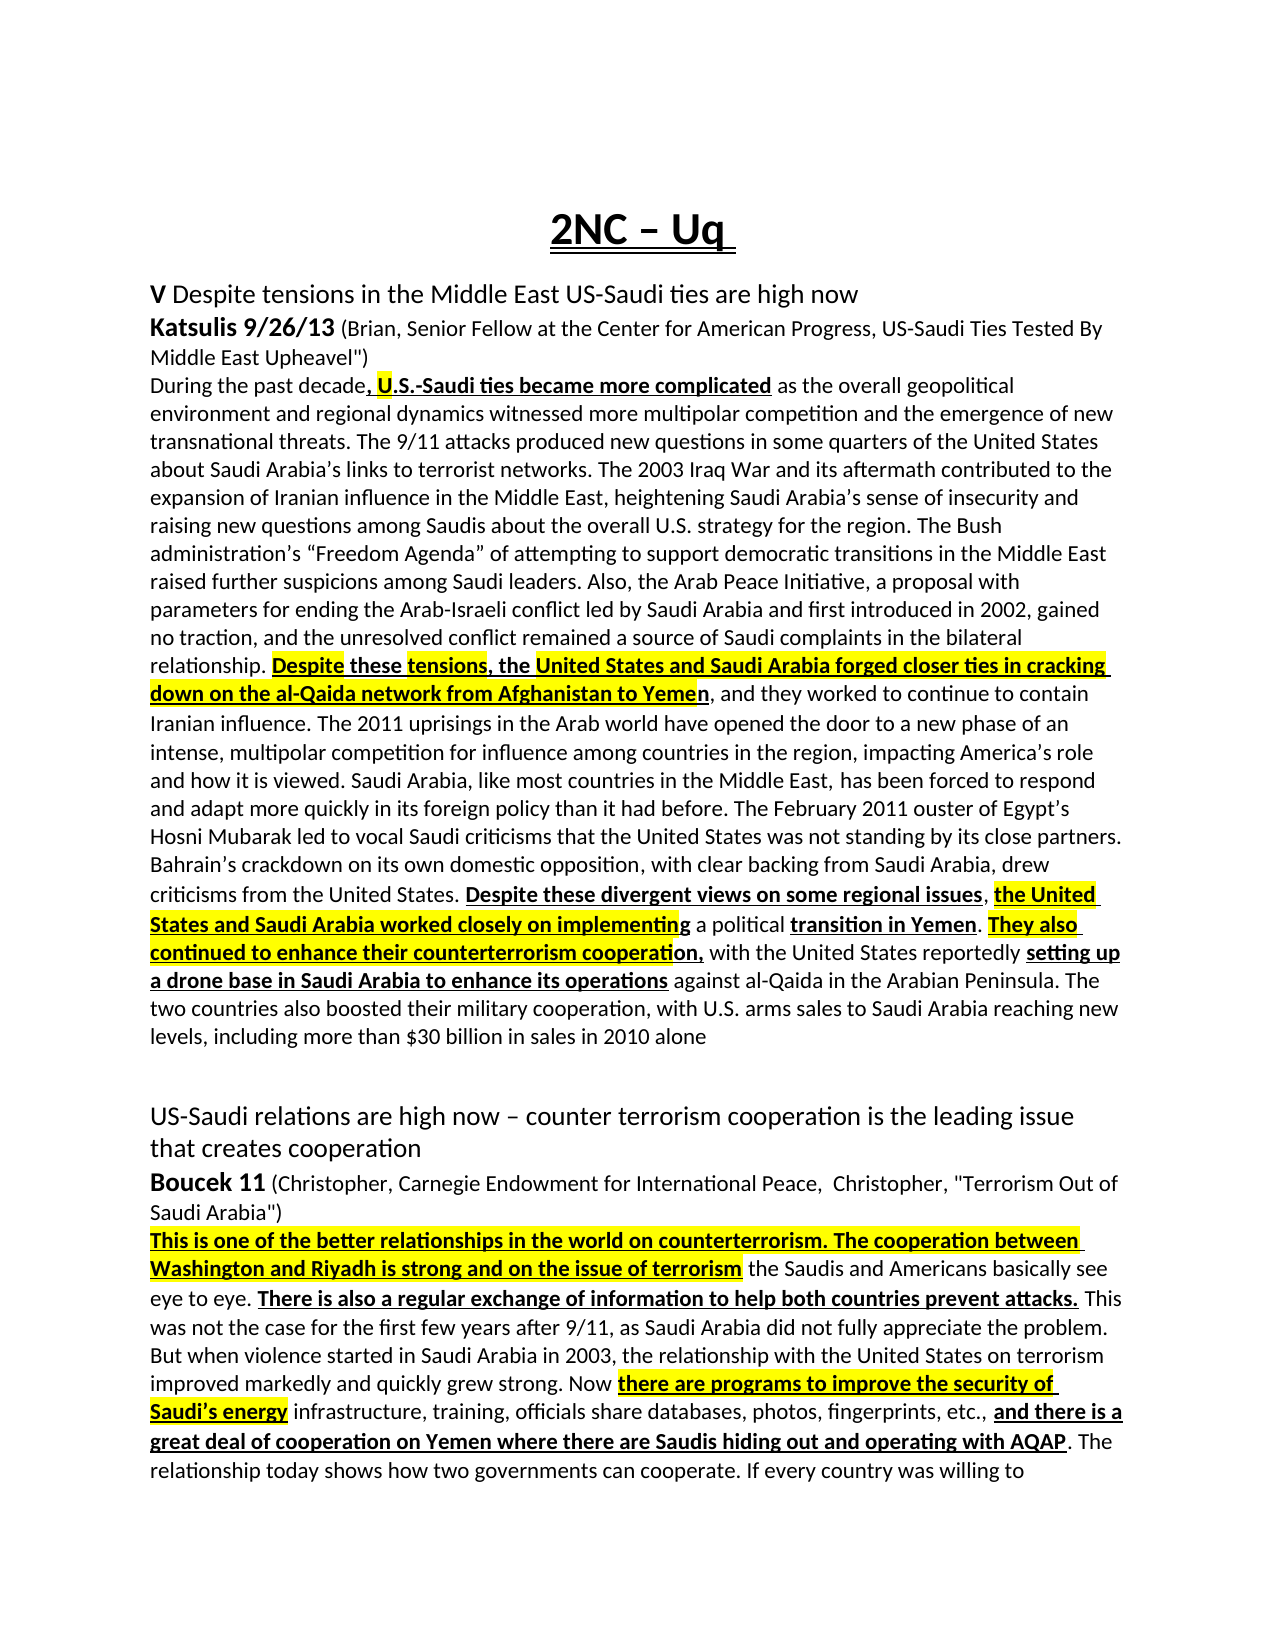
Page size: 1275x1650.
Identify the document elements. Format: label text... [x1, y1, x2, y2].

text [150, 1226, 1125, 1484]
text Katsulis 9/26/13 (Brian, Senior Fellow at the Center for American Progress, US-Saudi Ties Tested By Middle East Upheavel") [150, 310, 1125, 371]
text Boucek 11 (Christopher, Carnegie Endowment for International Peace, Christopher, "Terrorism Out of Saudi Arabia") [150, 1165, 1125, 1226]
text During the past decade, U.S.-Saudi ties became more complicated as the overall geopolitical environment and regional dynamics witnessed more multipolar competition and the emergence of new transnational threats. The 9/11 attacks produced new questions in some quarters of the United States about Saudi Arabia’s links to terrorist networks. The 2003 Iraq War and its aftermath contributed to the expansion of Iranian influence in the Middle East, heightening Saudi Arabia’s sense of insecurity and raising new questions among Saudis about the overall U.S. strategy for the region. The Bush administration’s “Freedom Agenda” of attempting to support democratic transitions in the Middle East raised further suspicions among Saudi leaders. Also, the Arab Peace Initiative, a proposal with parameters for ending the Arab-Israeli conflict led by Saudi Arabia and first introduced in 2002, gained no traction, and the unresolved conflict remained a source of Saudi complaints in the bilateral relationship. Despite these tensions, the United States and Saudi Arabia forged closer ties in cracking down on the al-Qaida network from Afghanistan to Yemen, and they worked to continue to contain Iranian influence. The 2011 uprisings in the Arab world have opened the door to a new phase of an intense, multipolar competition for influence among countries in the region, impacting America’s role and how it is viewed. Saudi Arabia, like most countries in the Middle East, has been forced to respond and adapt more quickly in its foreign policy than it had before. The February 2011 ouster of Egypt’s Hosni Mubarak led to vocal Saudi criticisms that the United States was not standing by its close partners. Bahrain’s crackdown on its own domestic opposition, with clear backing from Saudi Arabia, drew criticisms from the United States. Despite these divergent views on some regional issues, the United States and Saudi Arabia worked closely on implementing a political transition in Yemen. They also continued to enhance their counterterrorism cooperation, with the United States reportedly setting up a drone base in Saudi Arabia to enhance its operations against al-Qaida in the Arabian Peninsula. The two countries also boosted their military cooperation, with U.S. arms sales to Saudi Arabia reaching new levels, including more than $30 billion in sales in 2010 alone [150, 371, 1125, 1050]
subtitle US-Saudi relations are high now – counter terrorism cooperation is the leading issue that creates cooperation [150, 1099, 1125, 1165]
subtitle V Despite tensions in the Middle East US-Saudi ties are high now [150, 277, 1125, 310]
subtitle 2NC – Uq [150, 200, 1125, 256]
